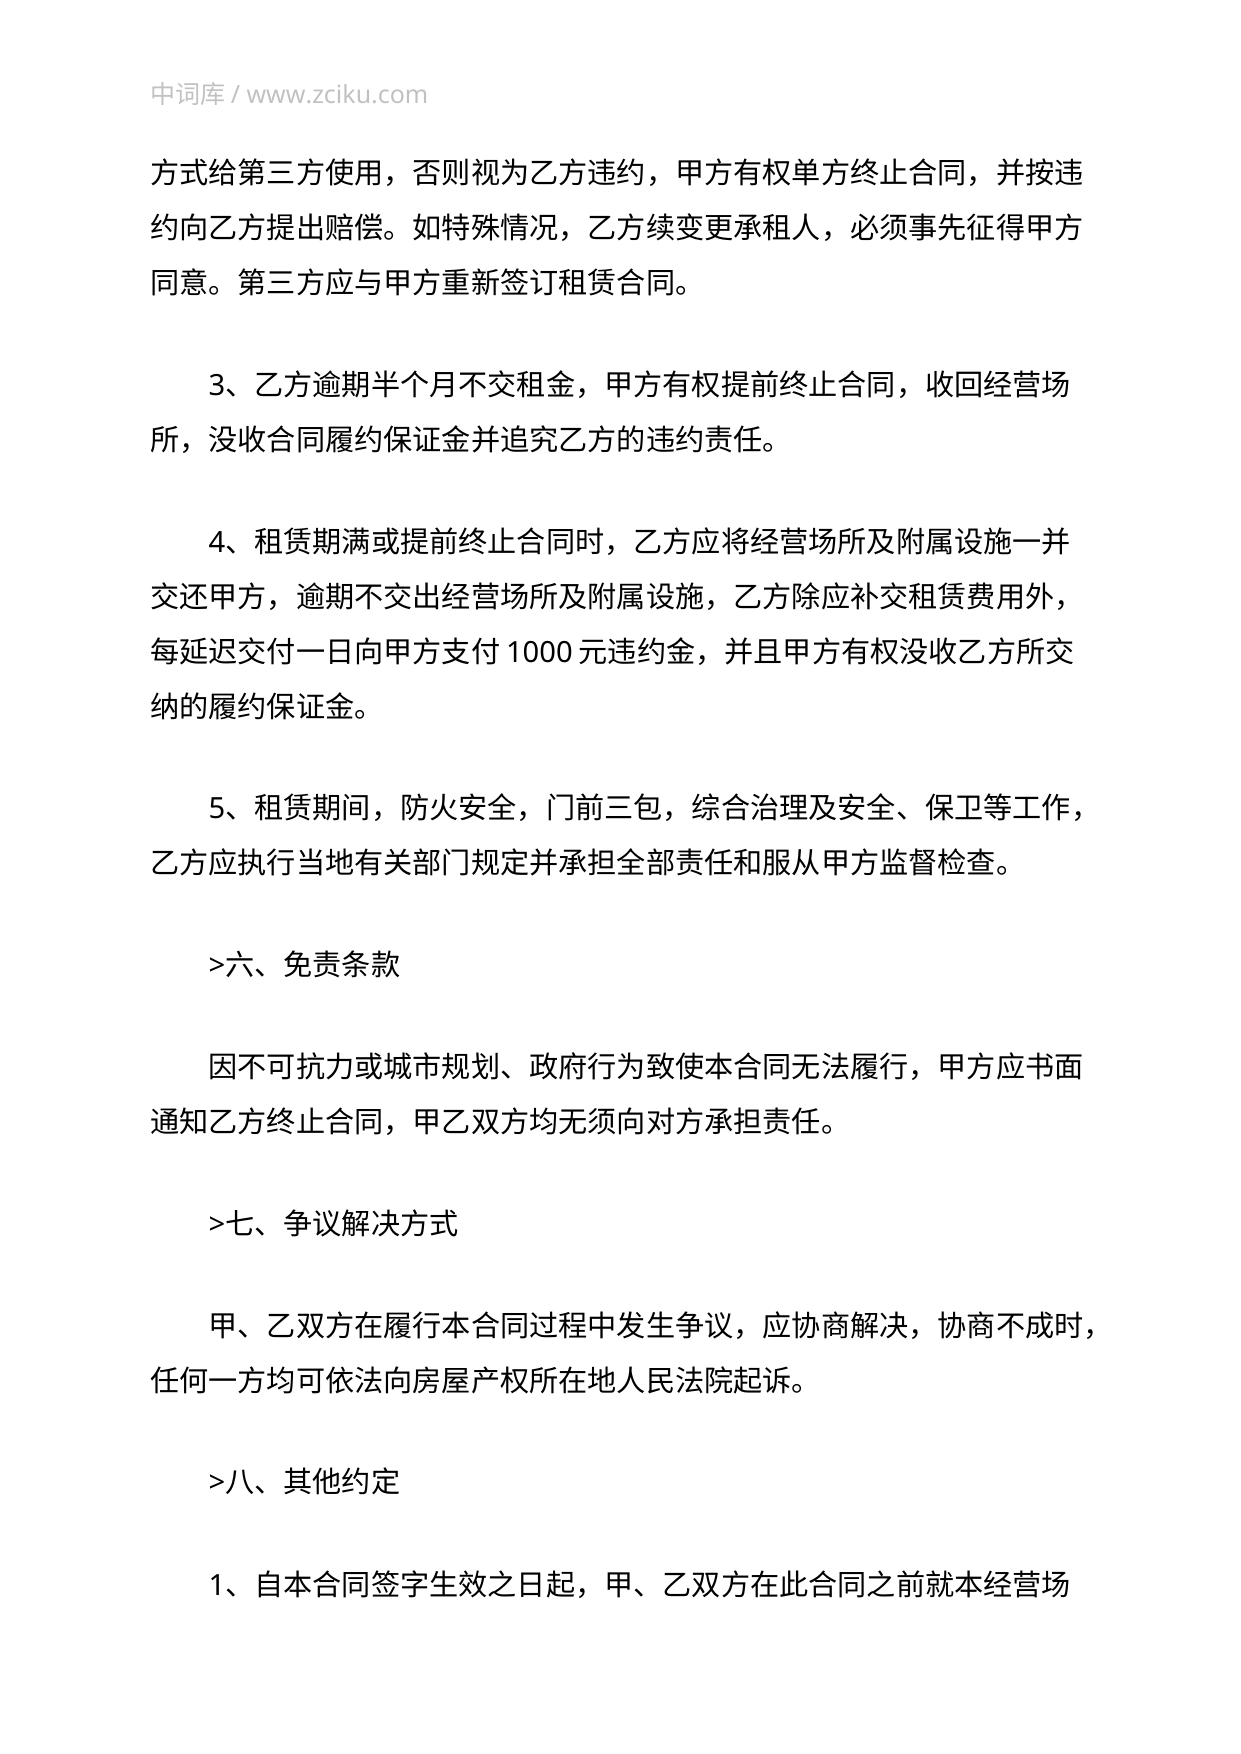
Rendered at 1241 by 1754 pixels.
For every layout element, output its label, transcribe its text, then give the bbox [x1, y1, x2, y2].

text 甲、乙双方在履行本合同过程中发生争议，应协商解决，协商不成时，任何一方均可依法向房屋产权所在地人民法院起诉。 [150, 1302, 1090, 1399]
text 因不可抗力或城市规划、政府行为致使本合同无法履行，甲方应书面通知乙方终止合同，甲乙双方均无须向对方承担责任。 [150, 1044, 1090, 1141]
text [150, 1561, 1090, 1603]
text 4、租赁期满或提前终止合同时，乙方应将经营场所及附属设施一并交还甲方，逾期不交出经营场所及附属设施，乙方除应补交租赁费用外，每延迟交付一日向甲方支付1000元违约金，并且甲方有权没收乙方所交纳的履约保证金。 [150, 518, 1090, 726]
text >八、其他约定 [150, 1459, 1090, 1501]
text 5、租赁期间，防火安全，门前三包，综合治理及安全、保卫等工作，乙方应执行当地有关部门规定并承担全部责任和服从甲方监督检查。 [150, 785, 1090, 882]
text 3、乙方逾期半个月不交租金，甲方有权提前终止合同，收回经营场所，没收合同履约保证金并追究乙方的违约责任。 [150, 362, 1090, 459]
text >六、免责条款 [150, 942, 1090, 984]
text >七、争议解决方式 [150, 1200, 1090, 1243]
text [150, 150, 1090, 302]
